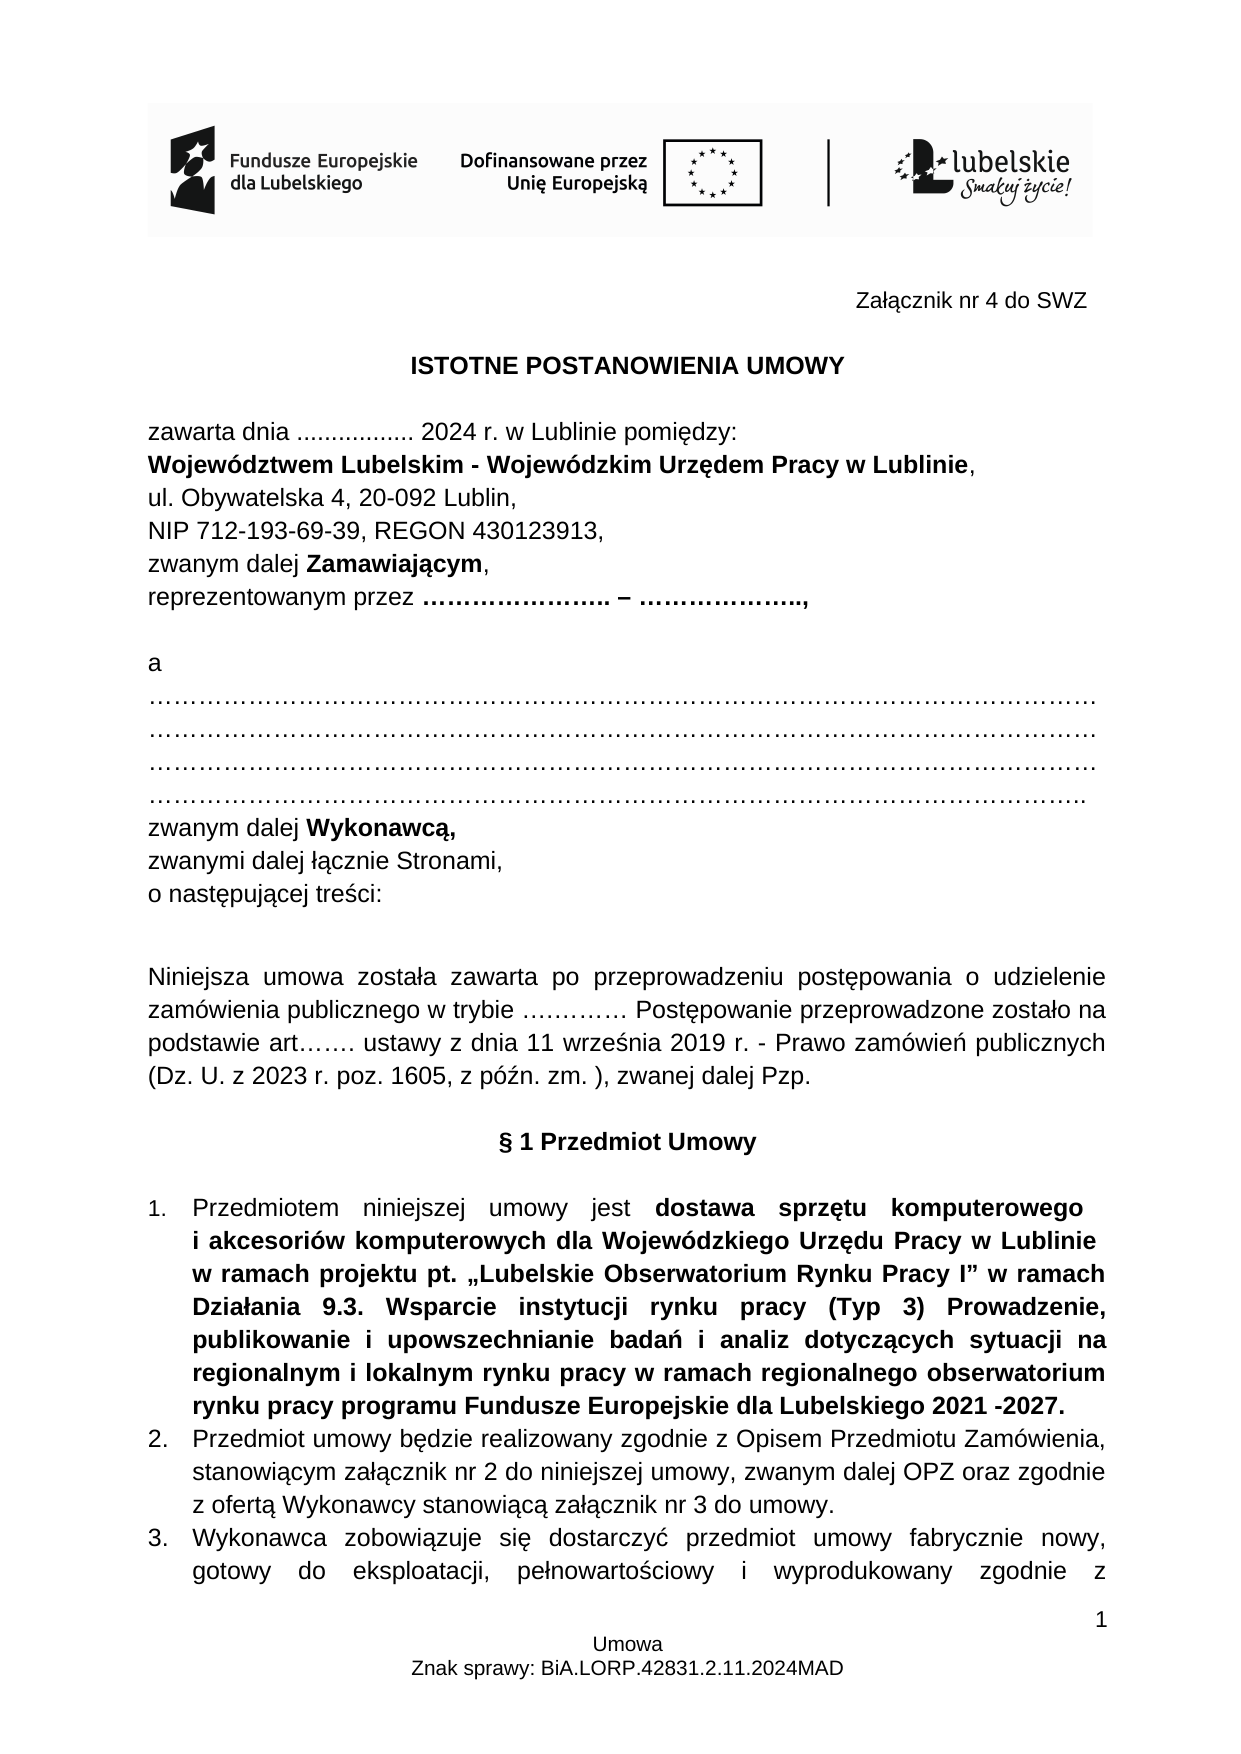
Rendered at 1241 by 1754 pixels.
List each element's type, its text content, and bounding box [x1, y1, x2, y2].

text ISTOTNE POSTANOWIENIA UMOWY [148, 351, 1107, 380]
text § 1 Przedmiot Umowy [148, 1127, 1107, 1156]
text Niniejsza umowa została zawarta po przeprowadzeniu postępowania o udzielenie zamówienia publicznego w trybie ….……… Postępowanie przeprowadzone zostało na podstawie art……. ustawy z dnia 11 września 2019 r. - Prawo zamówień publicznych (Dz. U. z 2023 r. poz. 1605, z późn. zm. ), zwanej dalej Pzp. [148, 962, 1107, 1090]
list Przedmiotem niniejszej umowy jest dostawa sprzętu komputerowego i akcesoriów komputerowych dla Wojewódzkiego Urzędu Pracy w Lublinie w ramach projektu pt. „Lubelskie Obserwatorium Rynku Pracy I” w ramach Działania 9.3. Wsparcie instytucji rynku pracy (Typ 3) Prowadzenie, publikowanie i upowszechnianie badań i analiz dotyczących sytuacji na regionalnym i lokalnym rynku pracy w ramach regionalnego obserwatorium rynku pracy programu Fundusze Europejskie dla Lubelskiego 2021 -2027. [148, 1193, 1107, 1420]
text a [148, 648, 1107, 677]
text o następującej treści: [148, 879, 1107, 908]
text ………………………………………………………………………………………………………………………………………………………………………………………………………………………………………………………………………………………………………………………………………………………………………………………………………………….. [148, 681, 1107, 809]
text zwanymi dalej łącznie Stronami, [148, 846, 1107, 875]
text Załącznik nr 4 do SWZ [148, 287, 1107, 314]
text reprezentowanym przez ………………….. – ……………….., [148, 582, 1107, 611]
text zwanym dalej Wykonawcą, [148, 813, 1107, 842]
text zwanym dalej Zamawiającym, [148, 549, 1107, 578]
picture [147, 103, 1093, 237]
list Przedmiot umowy będzie realizowany zgodnie z Opisem Przedmiotu Zamówienia, stanowiącym załącznik nr 2 do niniejszej umowy, zwanym dalej OPZ oraz zgodnie z ofertą Wykonawcy stanowiącą załącznik nr 3 do umowy. [148, 1424, 1107, 1519]
text ul. Obywatelska 4, 20-092 Lublin, [148, 483, 1107, 512]
text zawarta dnia ................. 2024 r. w Lublinie pomiędzy: [148, 417, 1107, 446]
text NIP 712-193-69-39, REGON 430123913, [148, 516, 1107, 545]
text Województwem Lubelskim - Wojewódzkim Urzędem Pracy w Lublinie, [148, 450, 1107, 479]
